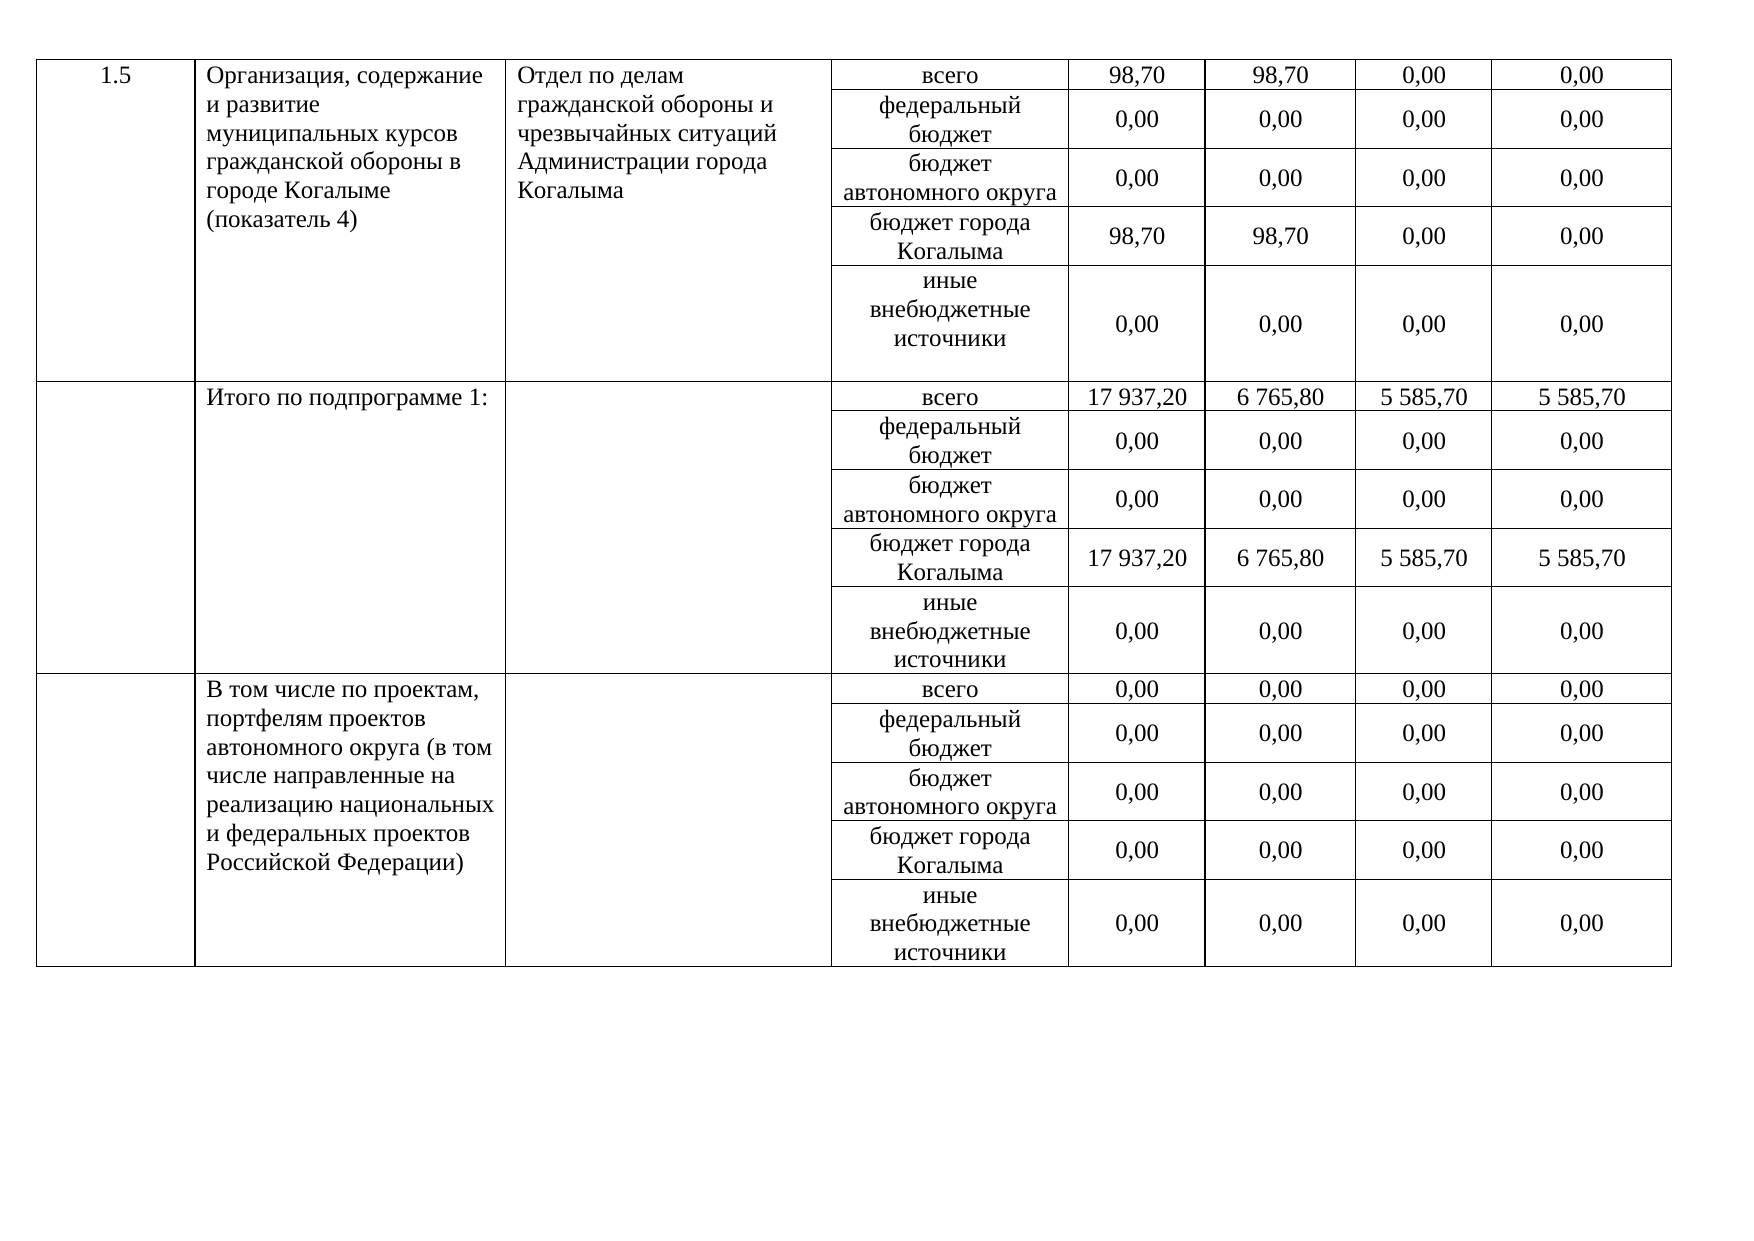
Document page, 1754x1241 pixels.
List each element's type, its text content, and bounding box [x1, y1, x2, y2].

table_cell Итого по подпрограмме 1: [196, 382, 505, 673]
table_cell 0,00 [1069, 587, 1204, 673]
table_cell 98,70 [1069, 207, 1204, 264]
table_cell 0,00 [1356, 149, 1491, 206]
table_cell 0,00 [1356, 587, 1491, 673]
table_cell 0,00 [1356, 674, 1491, 703]
table_cell 17 937,20 [1069, 382, 1204, 410]
table_cell 0,00 [1069, 674, 1204, 703]
table_cell 0,00 [1069, 149, 1204, 206]
table_cell 0,00 [1206, 411, 1355, 469]
table_cell всего [832, 674, 1068, 703]
table_cell 0,00 [1206, 704, 1355, 762]
table_cell 0,00 [1356, 90, 1491, 147]
table_cell 0,00 [1356, 411, 1491, 469]
table_cell В том числе по проектам, портфелям проектов автономного округа (в том числе направленные на реализацию национальных и федеральных проектов Российской Федерации) [196, 674, 505, 966]
table_cell бюджет города Когалыма [832, 207, 1068, 264]
table_cell 0,00 [1492, 880, 1671, 966]
table_cell 6 765,80 [1206, 529, 1355, 586]
table_cell 0,00 [1492, 470, 1671, 527]
table_cell 6 765,80 [1206, 382, 1355, 410]
table_cell 0,00 [1492, 149, 1671, 206]
table_cell 0,00 [1206, 470, 1355, 527]
table_cell 5 585,70 [1492, 529, 1671, 586]
table_cell 0,00 [1356, 821, 1491, 879]
table_cell [37, 674, 194, 966]
table_cell иные внебюджетные источники [832, 880, 1068, 966]
table_cell бюджет автономного округа [832, 470, 1068, 527]
table_cell федеральный бюджет [832, 90, 1068, 147]
table_cell 5 585,70 [1356, 529, 1491, 586]
table_cell 0,00 [1206, 674, 1355, 703]
table_cell иные внебюджетные источники [832, 266, 1068, 381]
table_cell 0,00 [1069, 90, 1204, 147]
table_cell бюджет города Когалыма [832, 529, 1068, 586]
table_header 0,00 [1356, 60, 1491, 89]
table_header 1.5 [37, 60, 194, 381]
table_cell 0,00 [1069, 704, 1204, 762]
table_cell бюджет автономного округа [832, 149, 1068, 206]
table_cell 0,00 [1356, 763, 1491, 820]
table_cell 5 585,70 [1356, 382, 1491, 410]
table_cell 0,00 [1069, 266, 1204, 381]
table_cell бюджет города Когалыма [832, 821, 1068, 879]
table_header 0,00 [1492, 60, 1671, 89]
table_header Отдел по делам гражданской обороны и чрезвычайных ситуаций Администрации города Когалыма [506, 60, 831, 381]
table_cell 0,00 [1492, 207, 1671, 264]
table_cell 0,00 [1492, 674, 1671, 703]
table_cell 0,00 [1492, 821, 1671, 879]
table_cell 0,00 [1069, 470, 1204, 527]
table_cell 0,00 [1206, 821, 1355, 879]
table_cell 0,00 [1206, 266, 1355, 381]
table_cell 0,00 [1069, 411, 1204, 469]
table_cell 17 937,20 [1069, 529, 1204, 586]
table_header всего [832, 60, 1068, 89]
table_cell федеральный бюджет [832, 704, 1068, 762]
table_cell 0,00 [1206, 587, 1355, 673]
table_cell 0,00 [1356, 880, 1491, 966]
table_cell 0,00 [1492, 763, 1671, 820]
table_cell 98,70 [1206, 207, 1355, 264]
table_cell [506, 674, 831, 966]
table_cell 0,00 [1492, 90, 1671, 147]
table_cell 0,00 [1492, 704, 1671, 762]
table_cell 0,00 [1492, 587, 1671, 673]
table_cell всего [832, 382, 1068, 410]
table_cell 0,00 [1206, 149, 1355, 206]
table_header Организация, содержание и развитие муниципальных курсов гражданской обороны в городе Когалыме (показатель 4) [196, 60, 505, 381]
table_cell 0,00 [1206, 880, 1355, 966]
table_cell 0,00 [1356, 207, 1491, 264]
table_cell 5 585,70 [1492, 382, 1671, 410]
table_cell 0,00 [1356, 704, 1491, 762]
table_cell 0,00 [1206, 763, 1355, 820]
table_cell 0,00 [1356, 470, 1491, 527]
table_cell [506, 382, 831, 673]
table_cell [37, 382, 194, 673]
table_cell 0,00 [1069, 880, 1204, 966]
table_cell иные внебюджетные источники [832, 587, 1068, 673]
table_cell 0,00 [1069, 821, 1204, 879]
table_cell 0,00 [1069, 763, 1204, 820]
table_cell 0,00 [1206, 90, 1355, 147]
table_cell 0,00 [1492, 266, 1671, 381]
table_cell 0,00 [1492, 411, 1671, 469]
table_header 98,70 [1206, 60, 1355, 89]
table_cell 0,00 [1356, 266, 1491, 381]
table_header 98,70 [1069, 60, 1204, 89]
table_cell федеральный бюджет [832, 411, 1068, 469]
table_cell бюджет автономного округа [832, 763, 1068, 820]
